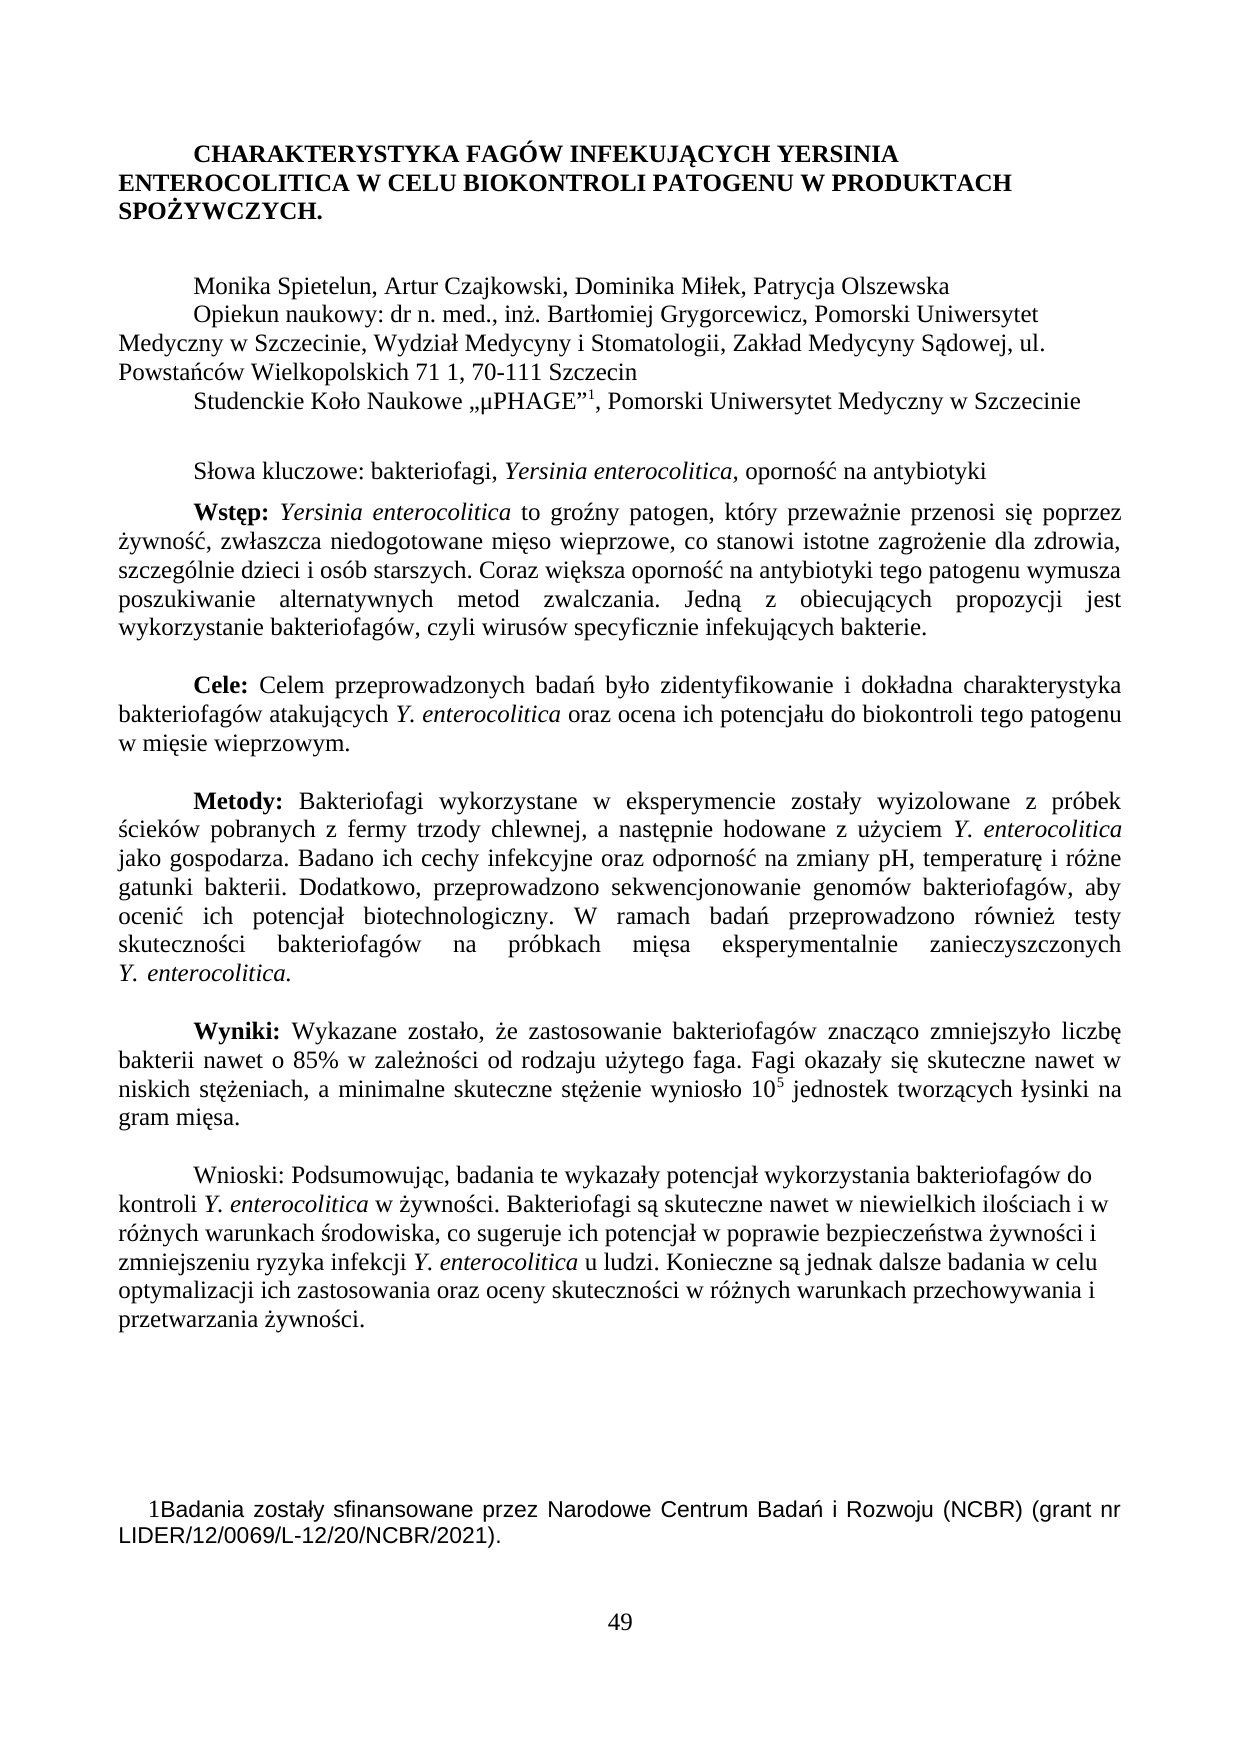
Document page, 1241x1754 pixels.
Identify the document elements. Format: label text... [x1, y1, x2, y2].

list Wnioski: Podsumowując, badania te wykazały potencjał wykorzystania bakteriofagów do kontroli Y. enterocolitica w żywności. Bakteriofagi są skuteczne nawet w niewielkich ilościach i w różnych warunkach środowiska, co sugeruje ich potencjał w poprawie bezpieczeństwa żywności i zmniejszeniu ryzyka infekcji Y. enterocolitica u ludzi. Konieczne są jednak dalsze badania w celu optymalizacji ich zastosowania oraz oceny skuteczności w różnych warunkach przechowywania i przetwarzania żywności. [118, 1160, 1122, 1333]
subtitle CHARAKTERYSTYKA FAGÓW INFEKUJĄCYCH YERSINIA ENTEROCOLITICA W CELU BIOKONTROLI PATOGENU W PRODUKTACH SPOŻYWCZYCH. [118, 139, 1122, 225]
list Wstęp: Yersinia enterocolitica to groźny patogen, który przeważnie przenosi się poprzez żywność, zwłaszcza niedogotowane mięso wieprzowe, co stanowi istotne zagrożenie dla zdrowia, szczególnie dzieci i osób starszych. Coraz większa oporność na antybiotyki tego patogenu wymusza poszukiwanie alternatywnych metod zwalczania. Jedną z obiecujących propozycji jest wykorzystanie bakteriofagów, czyli wirusów specyficznie infekujących bakterie. [118, 497, 1122, 641]
list Studenckie Koło Naukowe „μPHAGE”, Pomorski Uniwersytet Medyczny w Szczecinie [118, 386, 1122, 414]
list Wyniki: Wykazane zostało, że zastosowanie bakteriofagów znacząco zmniejszyło liczbę bakterii nawet o 85% w zależności od rodzaju użytego faga. Fagi okazały się skuteczne nawet w niskich stężeniach, a minimalne skuteczne stężenie wyniosło 105 jednostek tworzących łysinki na gram mięsa. [118, 1016, 1122, 1131]
list Słowa kluczowe: bakteriofagi, Yersinia enterocolitica, oporność na antybiotyki [118, 456, 1122, 485]
list Opiekun naukowy: dr n. med., inż. Bartłomiej Grygorcewicz, Pomorski Uniwersytet Medyczny w Szczecinie, Wydział Medycyny i Stomatologii, Zakład Medycyny Sądowej, ul. Powstańców Wielkopolskich 71 1, 70-111 Szczecin [118, 299, 1122, 386]
list Cele: Celem przeprowadzonych badań było zidentyfikowanie i dokładna charakterystyka bakteriofagów atakujących Y. enterocolitica oraz ocena ich potencjału do biokontroli tego patogenu w mięsie wieprzowym. [118, 670, 1122, 757]
list Metody: Bakteriofagi wykorzystane w eksperymencie zostały wyizolowane z próbek ścieków pobranych z fermy trzody chlewnej, a następnie hodowane z użyciem Y. enterocolitica jako gospodarza. Badano ich cechy infekcyjne oraz odporność na zmiany pH, temperaturę i różne gatunki bakterii. Dodatkowo, przeprowadzono sekwencjonowanie genomów bakteriofagów, aby ocenić ich potencjał biotechnologiczny. W ramach badań przeprowadzono również testy skuteczności bakteriofagów na próbkach mięsa eksperymentalnie zanieczyszczonych Y. enterocolitica. [118, 786, 1122, 987]
list Monika Spietelun, Artur Czajkowski, Dominika Miłek, Patrycja Olszewska [118, 271, 1122, 299]
